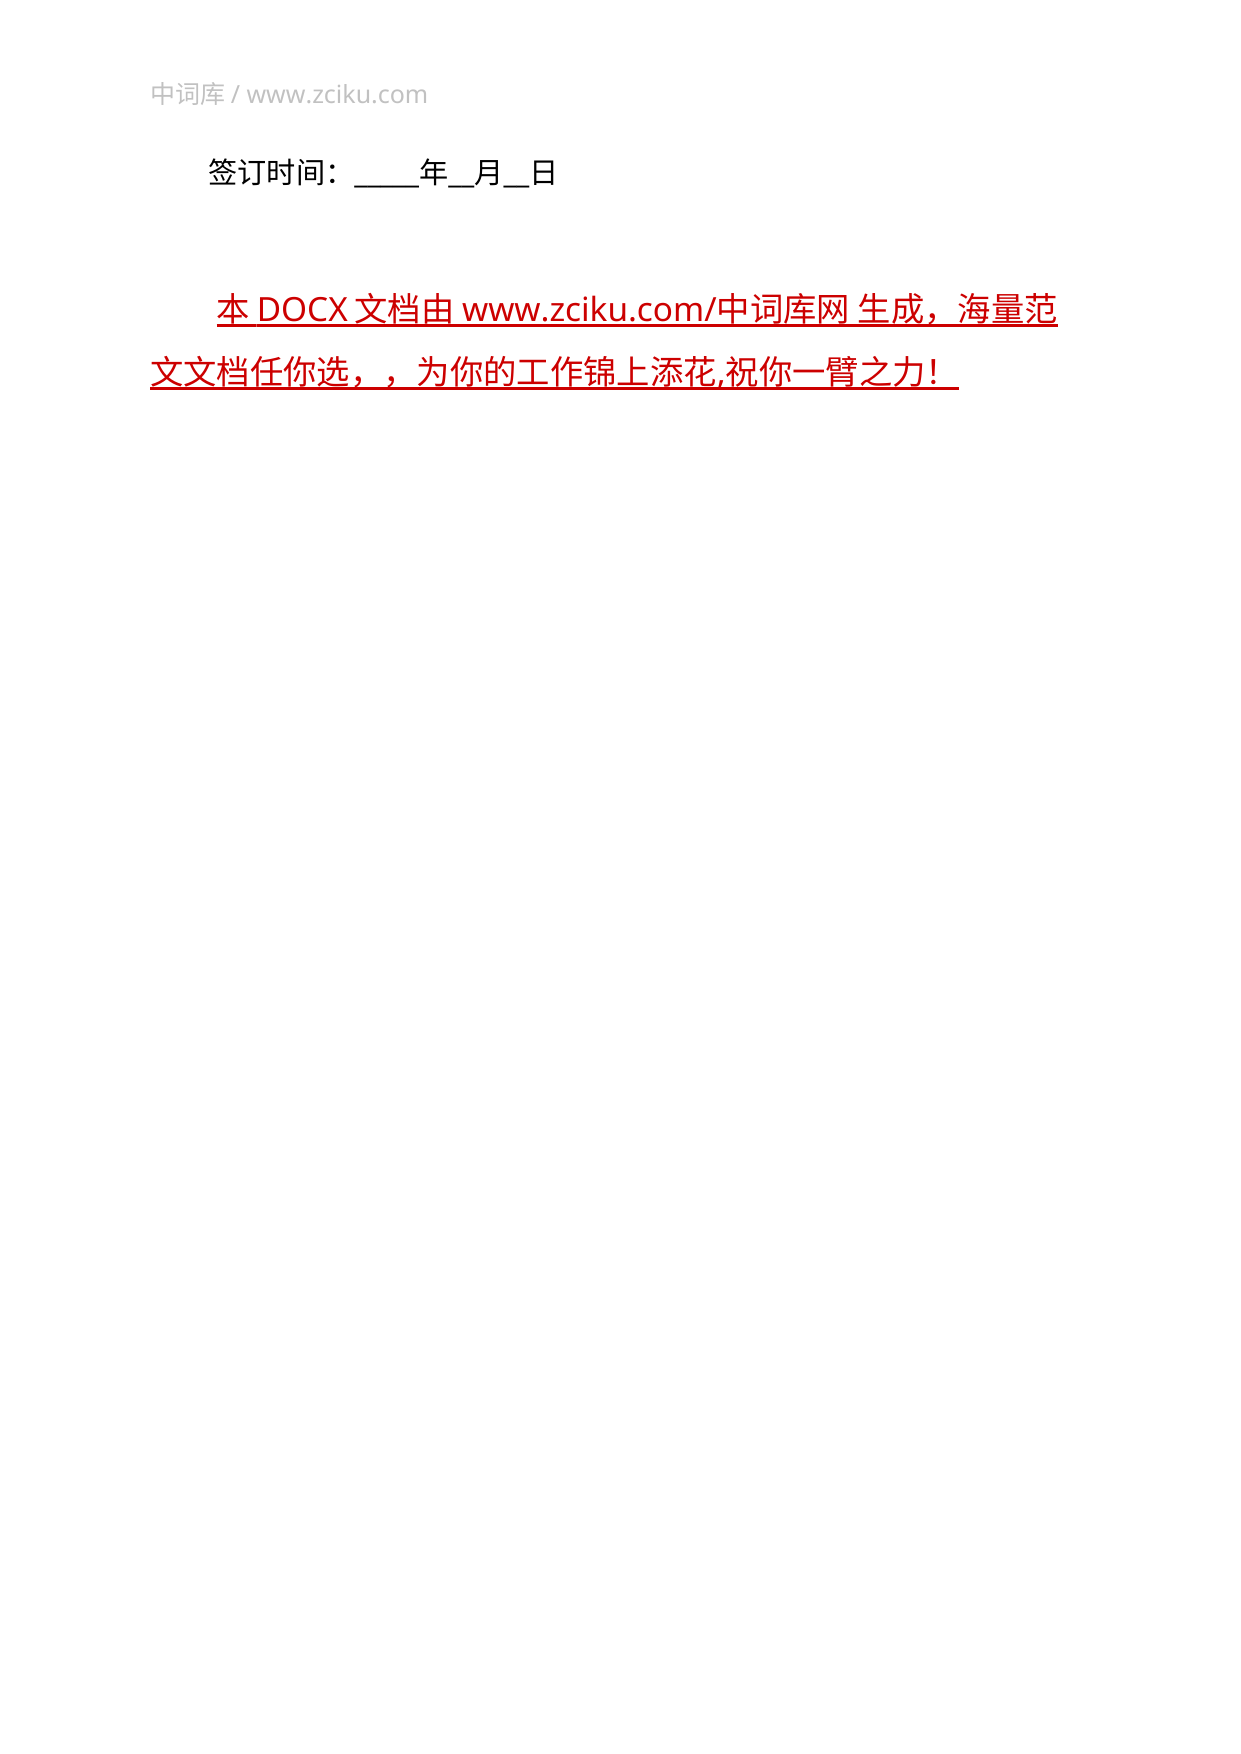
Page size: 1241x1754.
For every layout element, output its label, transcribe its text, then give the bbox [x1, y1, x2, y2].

text 本DOCX文档由 www.zciku.com/中词库网 生成，海量范文文档任你选，，为你的工作锦上添花,祝你一臂之力！ [150, 283, 1090, 394]
text 签订时间：_____年__月__日 [150, 150, 1090, 192]
